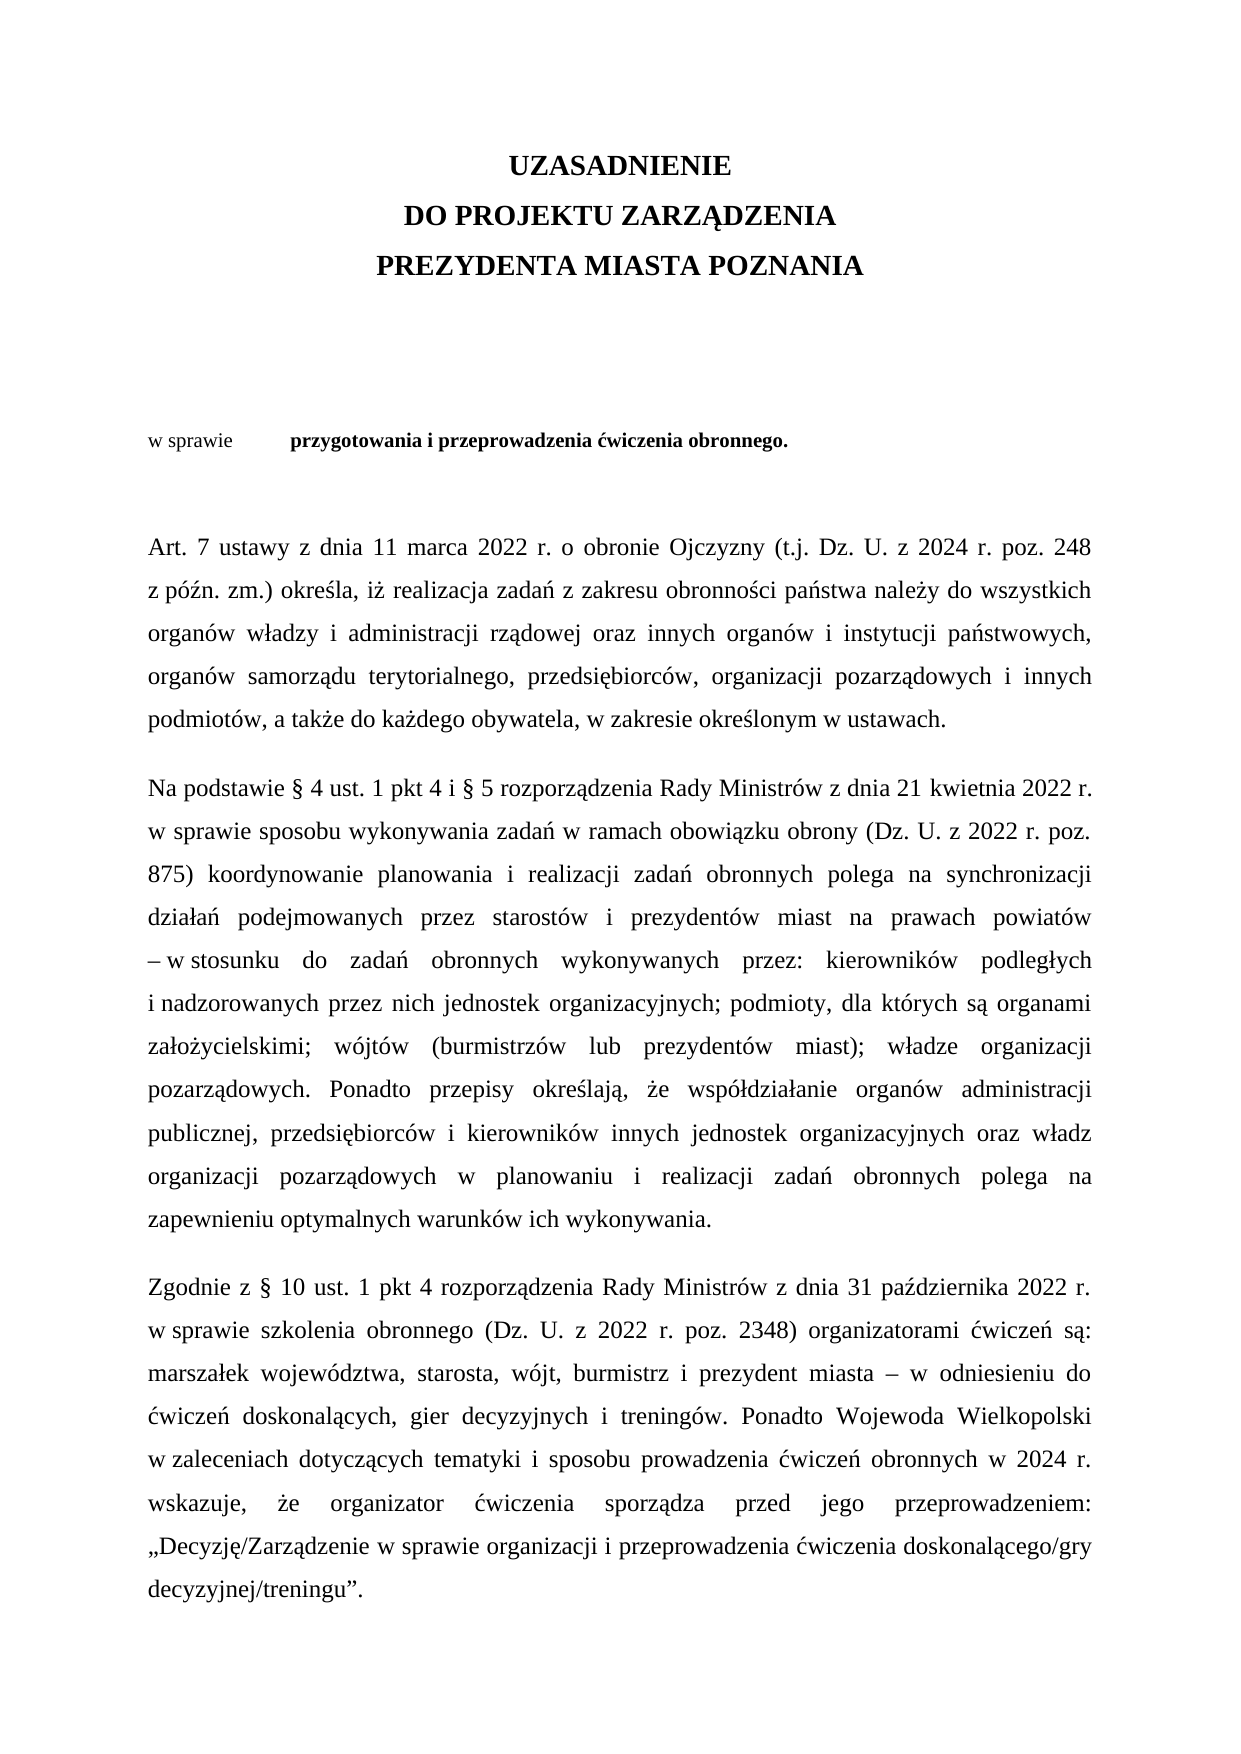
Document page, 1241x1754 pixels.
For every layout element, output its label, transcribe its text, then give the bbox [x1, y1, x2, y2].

table_header przygotowania i przeprowadzenia ćwiczenia obronnego. [279, 428, 1104, 464]
text Zgodnie z § 10 ust. 1 pkt 4 rozporządzenia Rady Ministrów z dnia 31 października 2022 r. w sprawie szkolenia obronnego (Dz. U. z 2022 r. poz. 2348) organizatorami ćwiczeń są: marszałek województwa, starosta, wójt, burmistrz i prezydent miasta – w odniesieniu do ćwiczeń doskonalących, gier decyzyjnych i treningów. Ponadto Wojewoda Wielkopolski w zaleceniach dotyczących tematyki i sposobu prowadzenia ćwiczeń obronnych w 2024 r. wskazuje, że organizator ćwiczenia sporządza przed jego przeprowadzeniem: „Decyzję/Zarządzenie w sprawie organizacji i przeprowadzenia ćwiczenia doskonalącego/gry decyzyjnej/treningu”. [148, 1272, 1093, 1603]
subtitle UZASADNIENIE [148, 148, 1093, 181]
table_header w sprawie [136, 428, 279, 464]
subtitle DO PROJEKTU ZARZĄDZENIA [148, 198, 1093, 231]
text Art. 7 ustawy z dnia 11 marca 2022 r. o obronie Ojczyzny (t.j. Dz. U. z 2024 r. poz. 248 z późn. zm.) określa, iż realizacja zadań z zakresu obronności państwa należy do wszystkich organów władzy i administracji rządowej oraz innych organów i instytucji państwowych, organów samorządu terytorialnego, przedsiębiorców, organizacji pozarządowych i innych podmiotów, a także do każdego obywatela, w zakresie określonym w ustawach. [148, 532, 1093, 733]
subtitle PREZYDENTA MIASTA POZNANIA [148, 248, 1093, 282]
text Na podstawie § 4 ust. 1 pkt 4 i § 5 rozporządzenia Rady Ministrów z dnia 21 kwietnia 2022 r. w sprawie sposobu wykonywania zadań w ramach obowiązku obrony (Dz. U. z 2022 r. poz. 875) koordynowanie planowania i realizacji zadań obronnych polega na synchronizacji działań podejmowanych przez starostów i prezydentów miast na prawach powiatów – w stosunku do zadań obronnych wykonywanych przez: kierowników podległych i nadzorowanych przez nich jednostek organizacyjnych; podmioty, dla których są organami założycielskimi; wójtów (burmistrzów lub prezydentów miast); władze organizacji pozarządowych. Ponadto przepisy określają, że współdziałanie organów administracji publicznej, przedsiębiorców i kierowników innych jednostek organizacyjnych oraz władz organizacji pozarządowych w planowaniu i realizacji zadań obronnych polega na zapewnieniu optymalnych warunków ich wykonywania. [148, 773, 1093, 1233]
